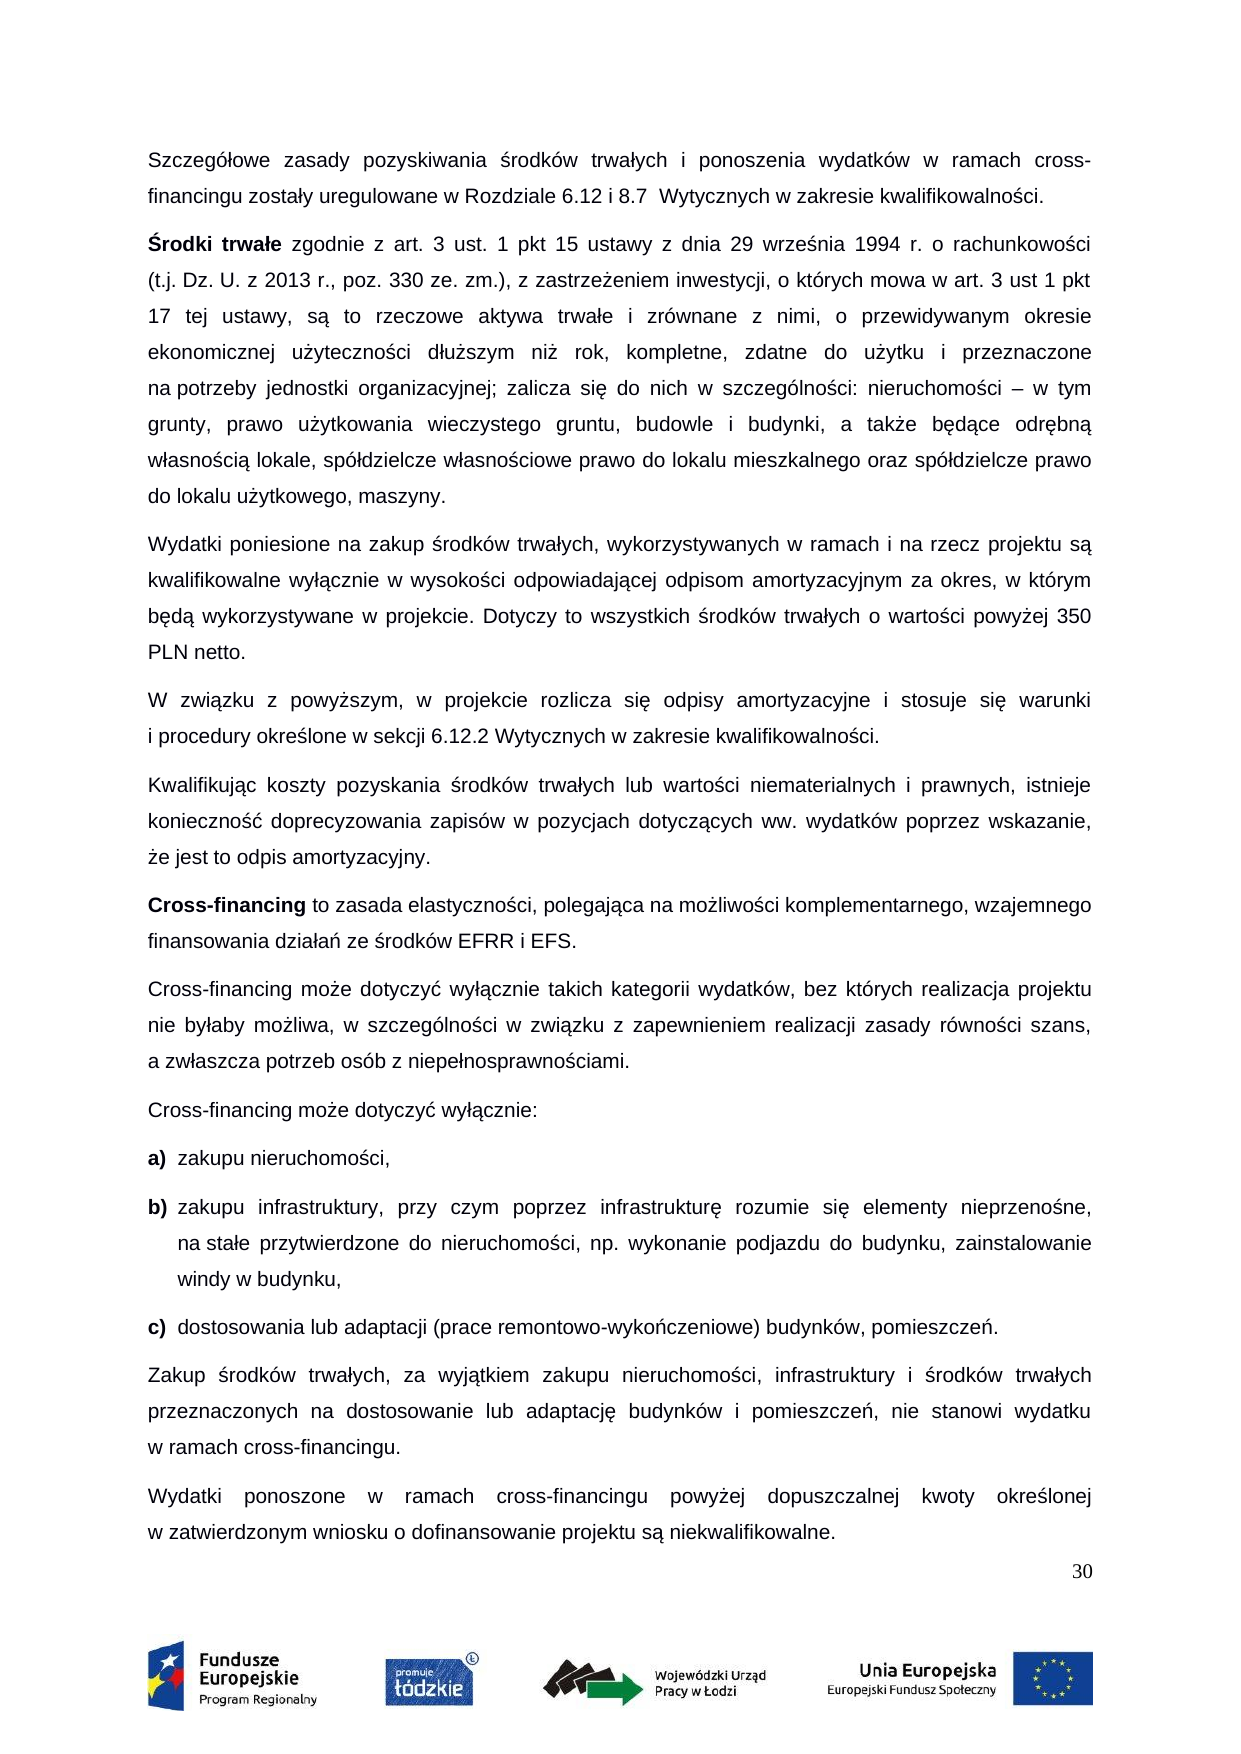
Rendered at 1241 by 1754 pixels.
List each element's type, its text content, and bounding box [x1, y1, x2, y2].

list zakupu infrastruktury, przy czym poprzez infrastrukturę rozumie się elementy nieprzenośne, na stałe przytwierdzone do nieruchomości, np. wykonanie podjazdu do budynku, zainstalowanie windy w budynku, [148, 1194, 1093, 1290]
list dostosowania lub adaptacji (prace remontowo-wykończeniowe) budynków, pomieszczeń. [148, 1315, 1093, 1339]
text W związku z powyższym, w projekcie rozlicza się odpisy amortyzacyjne i stosuje się warunki i procedury określone w sekcji 6.12.2 Wytycznych w zakresie kwalifikowalności. [148, 688, 1093, 748]
text Zakup środków trwałych, za wyjątkiem zakupu nieruchomości, infrastruktury i środków trwałych przeznaczonych na dostosowanie lub adaptację budynków i pomieszczeń, nie stanowi wydatku w ramach cross-financingu. [148, 1363, 1093, 1459]
text Cross-financing może dotyczyć wyłącznie takich kategorii wydatków, bez których realizacja projektu nie byłaby możliwa, w szczególności w związku z zapewnieniem realizacji zasady równości szans, a zwłaszcza potrzeb osób z niepełnosprawnościami. [148, 977, 1093, 1073]
text Wydatki ponoszone w ramach cross-financingu powyżej dopuszczalnej kwoty określonej w zatwierdzonym wniosku o dofinansowanie projektu są niekwalifikowalne. [148, 1483, 1093, 1543]
text Szczegółowe zasady pozyskiwania środków trwałych i ponoszenia wydatków w ramach cross-financingu zostały uregulowane w Rozdziale 6.12 i 8.7 Wytycznych w zakresie kwalifikowalności. [148, 148, 1093, 207]
list zakupu nieruchomości, [148, 1146, 1093, 1170]
picture [147, 1634, 1093, 1711]
text Środki trwałe zgodnie z art. 3 ust. 1 pkt 15 ustawy z dnia 29 września 1994 r. o rachunkowości (t.j. Dz. U. z 2013 r., poz. 330 ze. zm.), z zastrzeżeniem inwestycji, o których mowa w art. 3 ust 1 pkt 17 tej ustawy, są to rzeczowe aktywa trwałe i zrównane z nimi, o przewidywanym okresie ekonomicznej użyteczności dłuższym niż rok, kompletne, zdatne do użytku i przeznaczone na potrzeby jednostki organizacyjnej; zalicza się do nich w szczególności: nieruchomości – w tym grunty, prawo użytkowania wieczystego gruntu, budowle i budynki, a także będące odrębną własnością lokale, spółdzielcze własnościowe prawo do lokalu mieszkalnego oraz spółdzielcze prawo do lokalu użytkowego, maszyny. [148, 232, 1093, 507]
text Cross-financing może dotyczyć wyłącznie: [148, 1098, 1093, 1122]
text Wydatki poniesione na zakup środków trwałych, wykorzystywanych w ramach i na rzecz projektu są kwalifikowalne wyłącznie w wysokości odpowiadającej odpisom amortyzacyjnym za okres, w którym będą wykorzystywane w projekcie. Dotyczy to wszystkich środków trwałych o wartości powyżej 350 PLN netto. [148, 532, 1093, 664]
text Cross-financing to zasada elastyczności, polegająca na możliwości komplementarnego, wzajemnego finansowania działań ze środków EFRR i EFS. [148, 893, 1093, 953]
text Kwalifikując koszty pozyskania środków trwałych lub wartości niematerialnych i prawnych, istnieje konieczność doprecyzowania zapisów w pozycjach dotyczących ww. wydatków poprzez wskazanie, że jest to odpis amortyzacyjny. [148, 773, 1093, 868]
